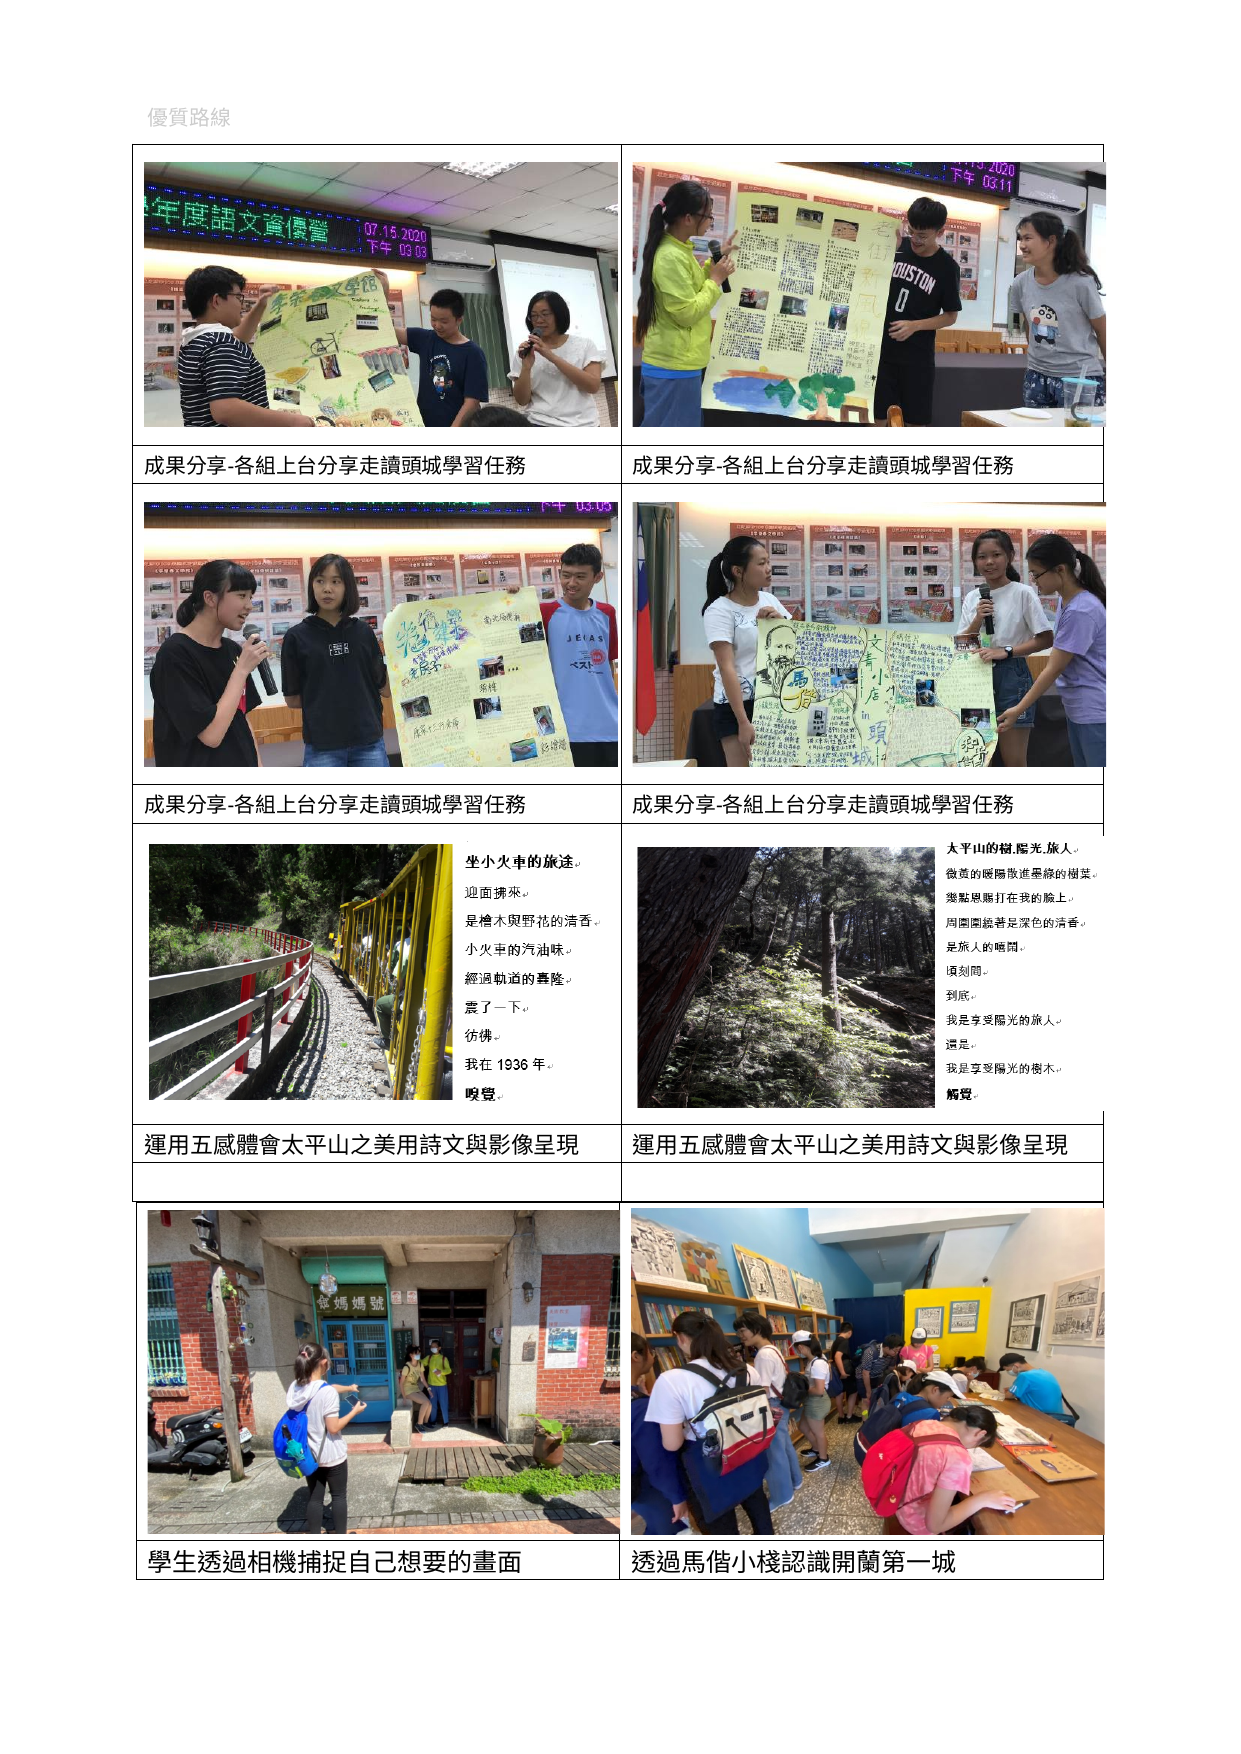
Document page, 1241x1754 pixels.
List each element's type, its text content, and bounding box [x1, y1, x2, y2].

table_cell 學生透過相機捕捉自己想要的畫面 [137, 1541, 619, 1579]
table_header [622, 145, 1103, 444]
table_header [133, 145, 621, 444]
table_cell 成果分享-各組上台分享走讀頭城學習任務 [133, 446, 621, 483]
table_cell 成果分享-各組上台分享走讀頭城學習任務 [622, 785, 1103, 823]
table_header [620, 1203, 1103, 1540]
picture [631, 1208, 1105, 1535]
table_cell 成果分享-各組上台分享走讀頭城學習任務 [133, 785, 621, 823]
picture [144, 502, 618, 767]
table_cell [133, 1163, 621, 1201]
table_cell [133, 824, 621, 1124]
picture [144, 841, 617, 1107]
picture [632, 836, 1105, 1111]
table_header [137, 1203, 619, 1540]
table_cell [133, 484, 621, 784]
table_cell 運用五感體會太平山之美用詩文與影像呈現 [622, 1125, 1103, 1162]
picture [632, 502, 1107, 767]
picture [147, 1210, 621, 1534]
table_cell [622, 824, 1103, 1124]
table_cell [622, 484, 1103, 784]
picture [144, 162, 618, 427]
table_cell 透過馬偕小棧認識開蘭第一城 [620, 1541, 1103, 1579]
picture [632, 162, 1107, 427]
table_cell 運用五感體會太平山之美用詩文與影像呈現 [133, 1125, 621, 1162]
table_cell [622, 1163, 1103, 1201]
table_cell 成果分享-各組上台分享走讀頭城學習任務 [622, 446, 1103, 483]
